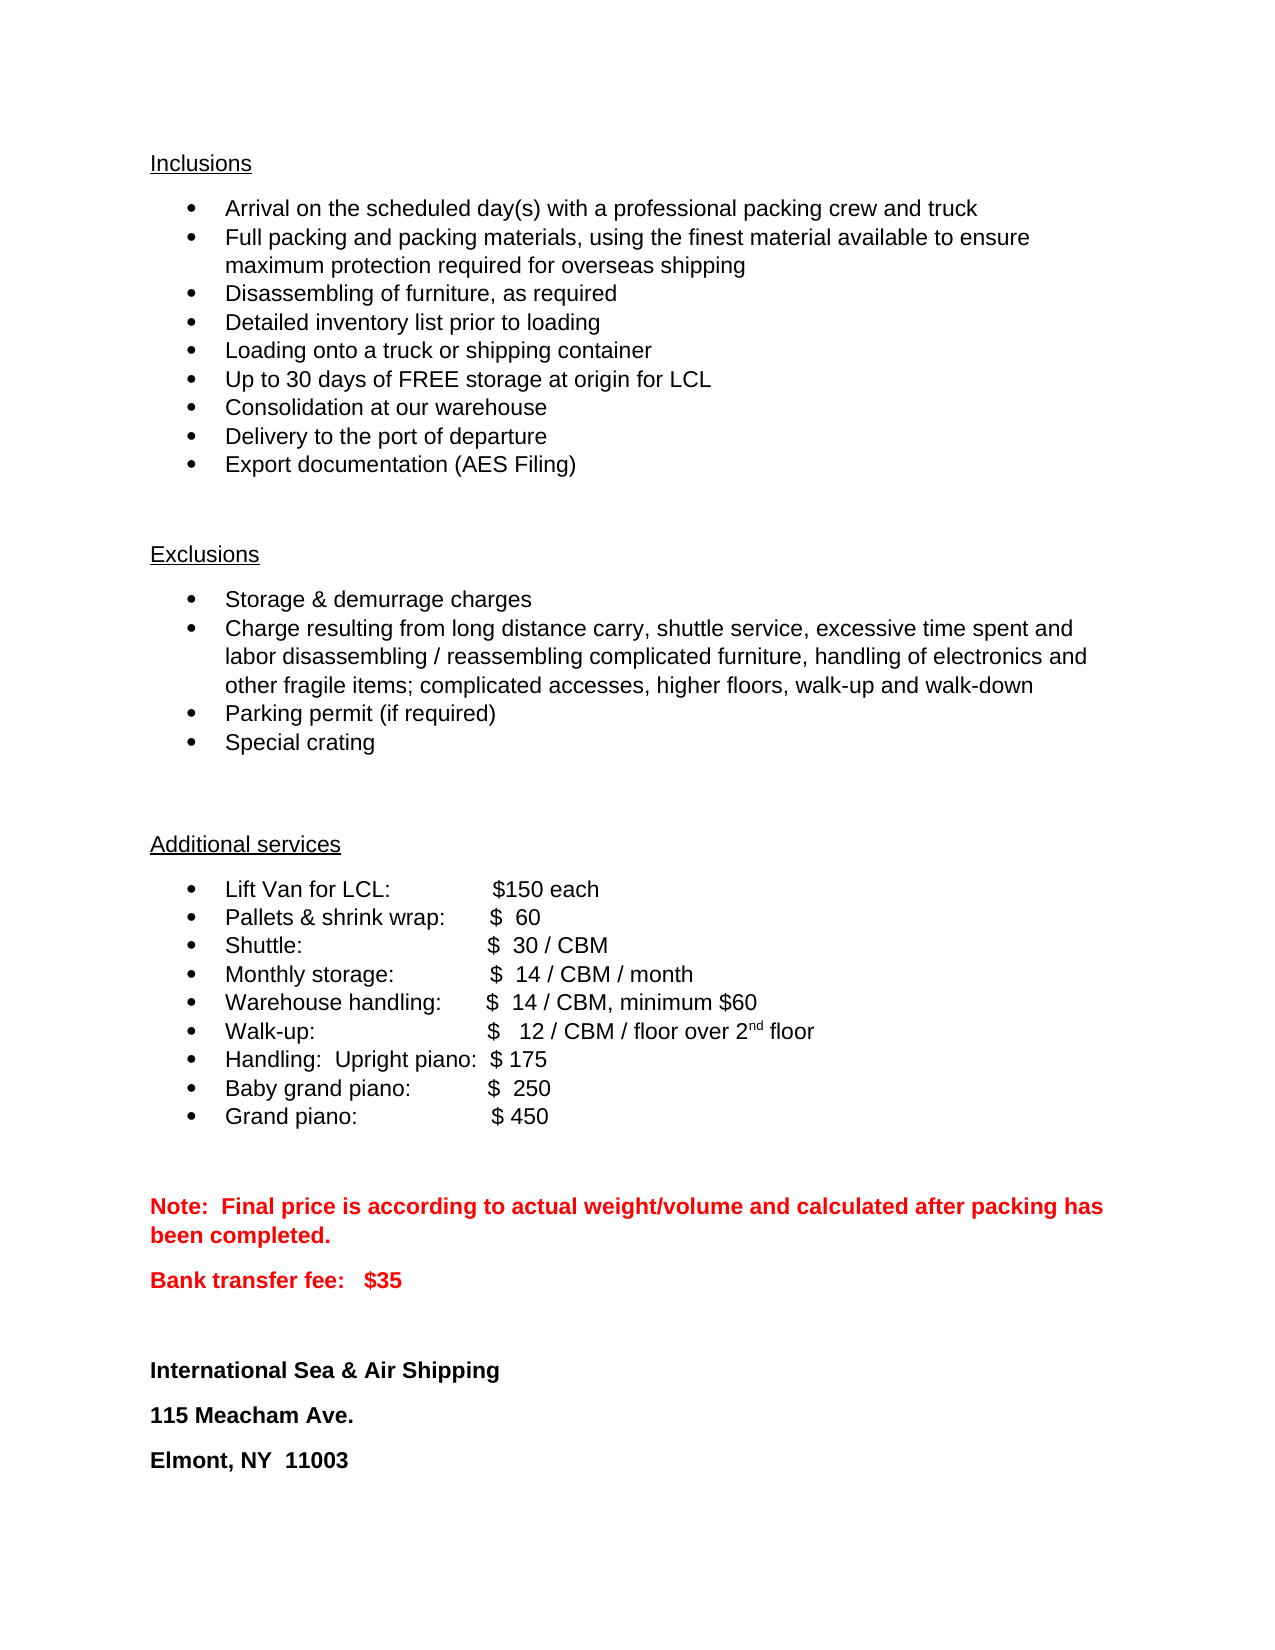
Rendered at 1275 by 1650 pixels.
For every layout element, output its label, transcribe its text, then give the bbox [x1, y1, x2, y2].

text 115 Meacham Ave. [150, 1402, 1125, 1428]
list Detailed inventory list prior to loading [187, 309, 1125, 335]
list Loading onto a truck or shipping container [187, 337, 1125, 364]
list Up to 30 days of FREE storage at origin for LCL [187, 366, 1125, 392]
list Consolidation at our warehouse [187, 394, 1125, 421]
list Baby grand piano: $ 250 [187, 1075, 1125, 1101]
list Walk-up: $ 12 / CBM / floor over 2nd floor [187, 1018, 1125, 1044]
text Elmont, NY 11003 [150, 1447, 1125, 1474]
list Handling: Upright piano: $ 175 [187, 1046, 1125, 1073]
list Arrival on the scheduled day(s) with a professional packing crew and truck [187, 195, 1125, 221]
list Lift Van for LCL: $150 each [187, 876, 1125, 902]
list Monthly storage: $ 14 / CBM / month [187, 961, 1125, 987]
list Parking permit (if required) [187, 700, 1125, 726]
list Charge resulting from long distance carry, shuttle service, excessive time spent and labor disassembling / reassembling complicated furniture, handling of electronics and other fragile items; complicated accesses, higher floors, walk-up and walk-down [187, 615, 1125, 698]
list Disassembling of furniture, as required [187, 280, 1125, 307]
list Storage & demurrage charges [187, 586, 1125, 613]
text Additional services [150, 831, 1125, 857]
list Warehouse handling: $ 14 / CBM, minimum $60 [187, 989, 1125, 1016]
text Inclusions [150, 150, 1125, 176]
list Delivery to the port of departure [187, 423, 1125, 449]
list Full packing and packing materials, using the finest material available to ensure maximum protection required for overseas shipping [187, 223, 1125, 278]
text Exclusions [150, 541, 1125, 568]
text Bank transfer fee: $35 [150, 1267, 1125, 1293]
text International Sea & Air Shipping [150, 1357, 1125, 1383]
list Grand piano: $ 450 [187, 1103, 1125, 1129]
list Export documentation (AES Filing) [187, 451, 1125, 477]
text Note: Final price is according to actual weight/volume and calculated after packing has been completed. [150, 1193, 1125, 1248]
list Pallets & shrink wrap: $ 60 [187, 904, 1125, 930]
list Special crating [187, 728, 1125, 755]
list Shuttle: $ 30 / CBM [187, 932, 1125, 959]
